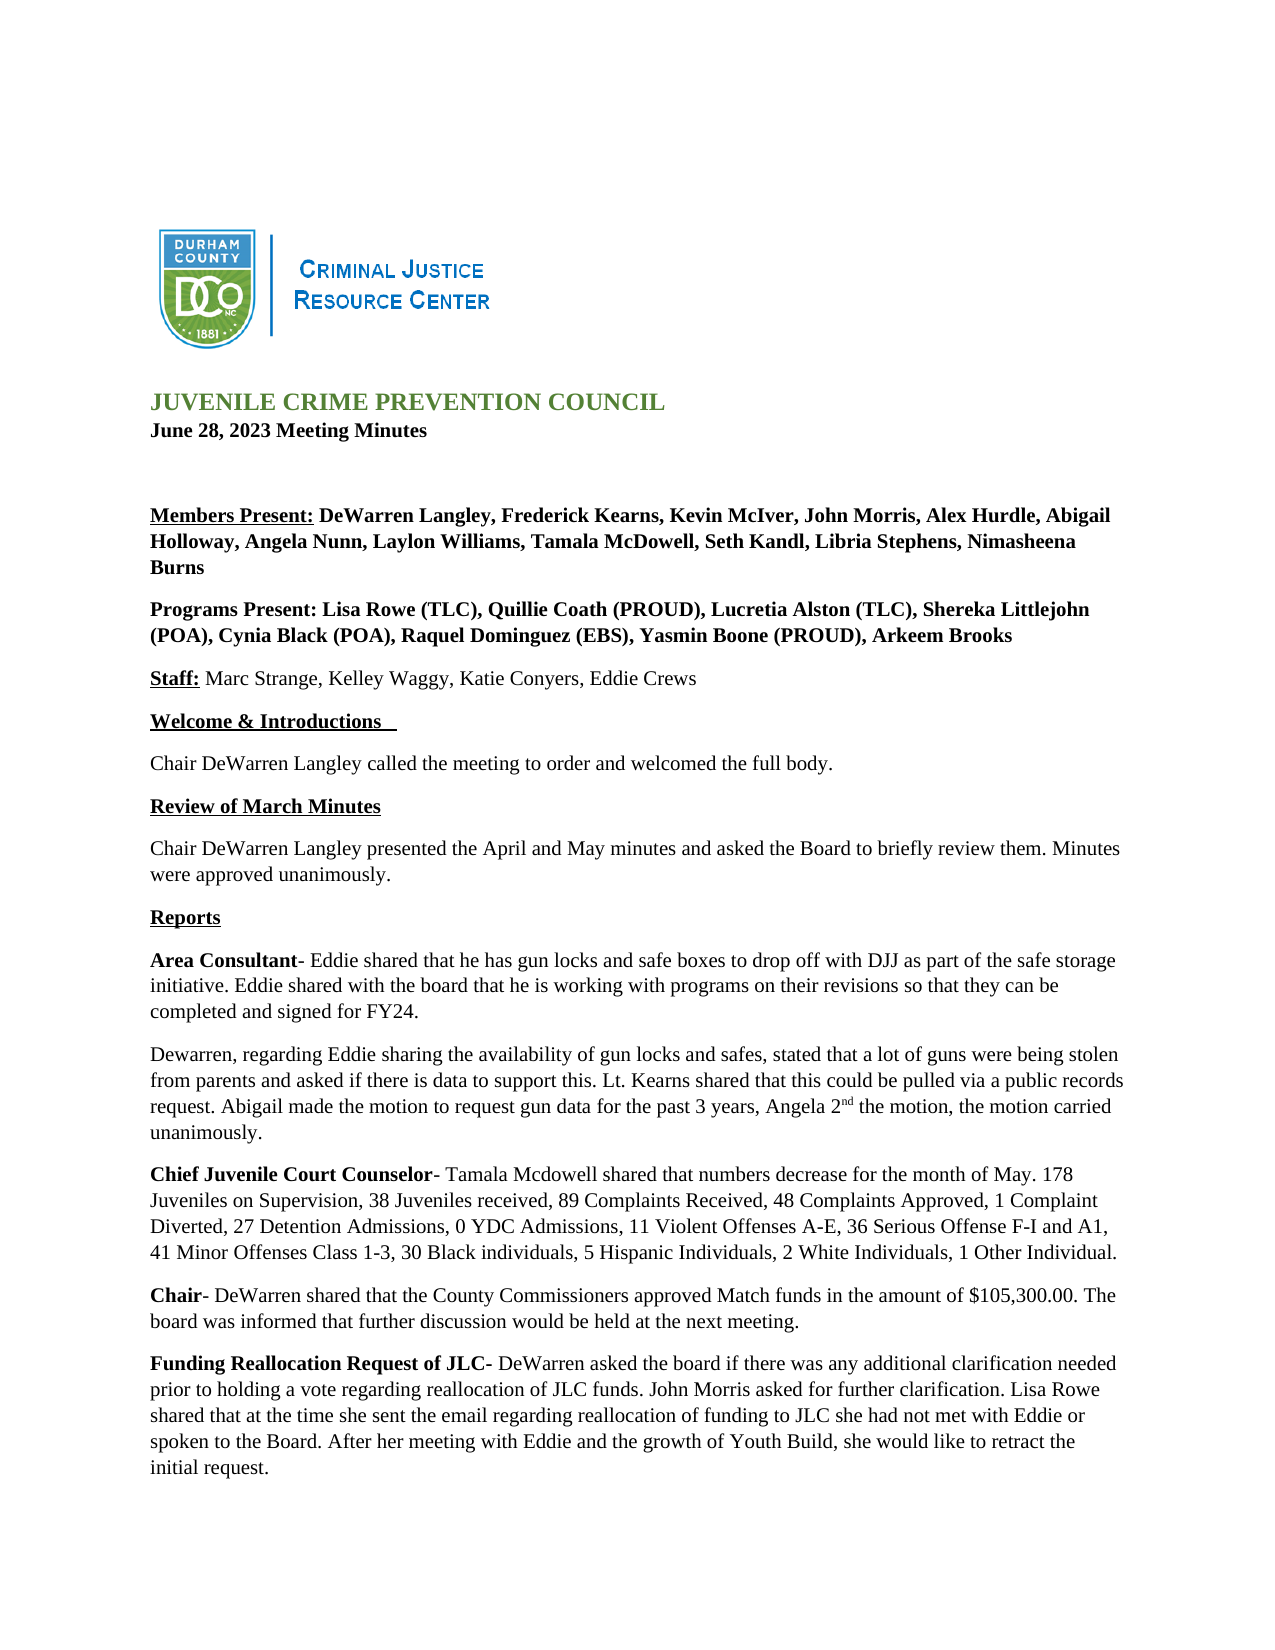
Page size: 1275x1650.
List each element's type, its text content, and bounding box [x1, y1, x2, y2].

text Members Present: DeWarren Langley, Frederick Kearns, Kevin McIver, John Morris, Alex Hurdle, Abigail Holloway, Angela Nunn, Laylon Williams, Tamala McDowell, Seth Kandl, Libria Stephens, Nimasheena Burns [150, 503, 1125, 579]
text Chair- DeWarren shared that the County Commissioners approved Match funds in the amount of $105,300.00. The board was informed that further discussion would be held at the next meeting. [150, 1283, 1125, 1333]
text Chair DeWarren Langley called the meeting to order and welcomed the full body. [150, 751, 1125, 775]
text Welcome & Introductions [150, 708, 1125, 733]
text Staff: Marc Strange, Kelley Waggy, Katie Conyers, Eddie Crews [150, 666, 1125, 690]
text Dewarren, regarding Eddie sharing the availability of gun locks and safes, stated that a lot of guns were being stolen from parents and asked if there is data to support this. Lt. Kearns shared that this could be pulled via a public records request. Abigail made the motion to request gun data for the past 3 years, Angela 2nd the motion, the motion carried unanimously. [150, 1042, 1125, 1144]
text Reports [150, 905, 1125, 929]
text Chief Juvenile Court Counselor- Tamala Mcdowell shared that numbers decrease for the month of May. 178 Juveniles on Supervision, 38 Juveniles received, 89 Complaints Received, 48 Complaints Approved, 1 Complaint Diverted, 27 Detention Admissions, 0 YDC Admissions, 11 Violent Offenses A-E, 36 Serious Offense F-I and A1, 41 Minor Offenses Class 1-3, 30 Black individuals, 5 Hispanic Individuals, 2 White Individuals, 1 Other Individual. [150, 1162, 1125, 1264]
text Area Consultant- Eddie shared that he has gun locks and safe boxes to drop off with DJJ as part of the safe storage initiative. Eddie shared with the board that he is working with programs on their revisions so that they can be completed and signed for FY24. [150, 947, 1125, 1023]
text Review of March Minutes [150, 794, 1125, 818]
text Programs Present: Lisa Rowe (TLC), Quillie Coath (PROUD), Lucretia Alston (TLC), Shereka Littlejohn (POA), Cynia Black (POA), Raquel Dominguez (EBS), Yasmin Boone (PROUD), Arkeem Brooks [150, 597, 1125, 647]
picture [150, 220, 500, 357]
text Chair DeWarren Langley presented the April and May minutes and asked the Board to briefly review them. Minutes were approved unanimously. [150, 836, 1125, 886]
text JUVENILE CRIME PREVENTION COUNCIL June 28, 2023 Meeting Minutes [150, 387, 1125, 442]
text Funding Reallocation Request of JLC- DeWarren asked the board if there was any additional clarification needed prior to holding a vote regarding reallocation of JLC funds. John Morris asked for further clarification. Lisa Rowe shared that at the time she sent the email regarding reallocation of funding to JLC she had not met with Eddie or spoken to the Board. After her meeting with Eddie and the growth of Youth Build, she would like to retract the initial request. [150, 1351, 1125, 1479]
